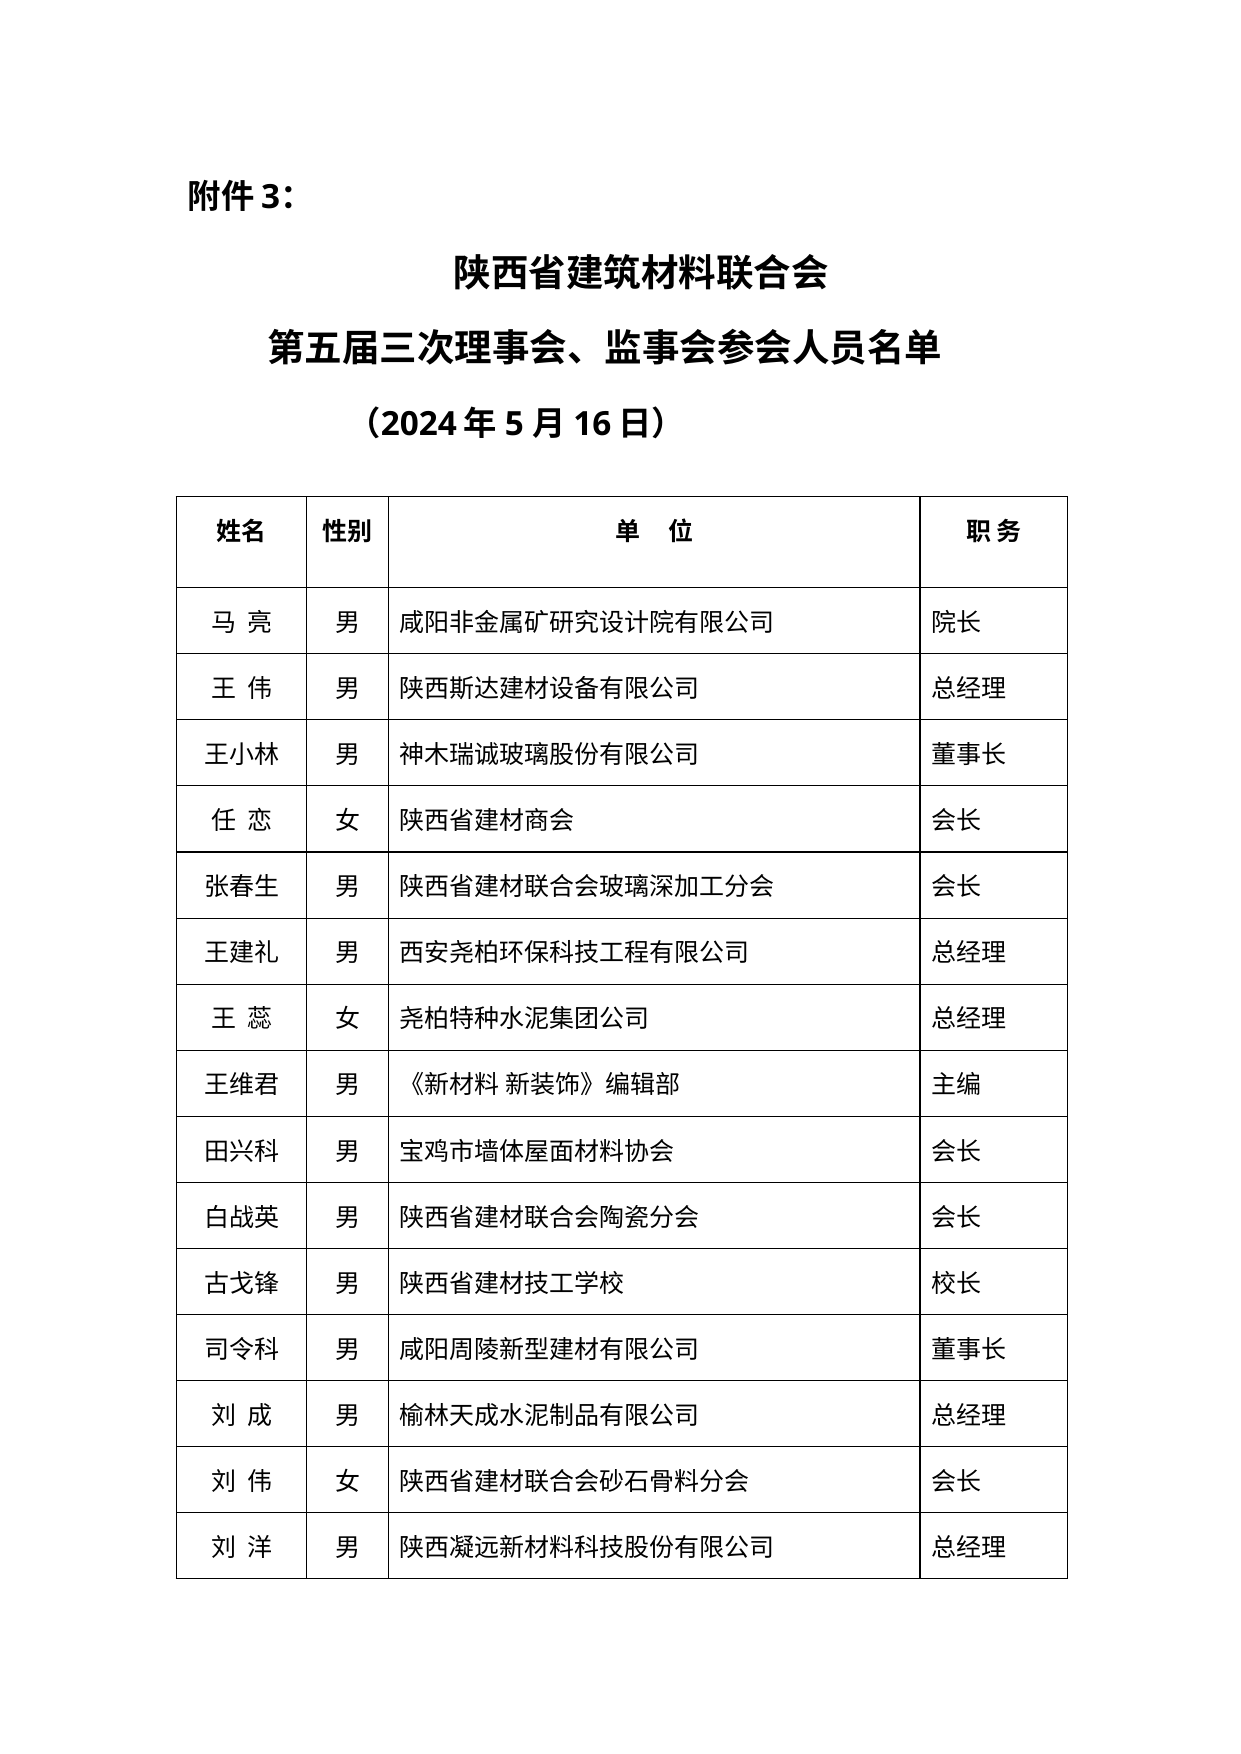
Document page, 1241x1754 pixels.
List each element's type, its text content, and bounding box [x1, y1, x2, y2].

table_cell 校长 [921, 1249, 1067, 1314]
table_cell 王维君 [177, 1051, 306, 1116]
table_cell 王建礼 [177, 919, 306, 983]
table_cell 会长 [921, 786, 1067, 851]
table_cell 男 [307, 654, 388, 719]
table_cell 刘 成 [177, 1381, 306, 1446]
table_cell 尧柏特种水泥集团公司 [389, 985, 919, 1049]
table_cell 总经理 [921, 919, 1067, 983]
table_header 职 务 [921, 497, 1067, 587]
table_cell 男 [307, 720, 388, 785]
table_cell 院长 [921, 588, 1067, 653]
table_cell 会长 [921, 1183, 1067, 1248]
table_cell 会长 [921, 1447, 1067, 1512]
table_cell 榆林天成水泥制品有限公司 [389, 1381, 919, 1446]
table_cell 西安尧柏环保科技工程有限公司 [389, 919, 919, 983]
table_cell 董事长 [921, 1315, 1067, 1380]
table_header 单 位 [389, 497, 919, 587]
table_cell 陕西省建材技工学校 [389, 1249, 919, 1314]
table_cell 董事长 [921, 720, 1067, 785]
table_cell 田兴科 [177, 1117, 306, 1182]
table_cell 男 [307, 1381, 388, 1446]
table_cell 男 [307, 853, 388, 917]
table_header 姓名 [177, 497, 306, 587]
text 第五届三次理事会、监事会参会人员名单 [187, 313, 1053, 378]
table_cell 刘 伟 [177, 1447, 306, 1512]
table_header 性别 [307, 497, 388, 587]
table_cell 陕西省建材联合会玻璃深加工分会 [389, 853, 919, 917]
table_cell 主编 [921, 1051, 1067, 1116]
table_cell 陕西省建材商会 [389, 786, 919, 851]
text （2024年 5 月 16日） [187, 388, 1053, 453]
table_cell 神木瑞诚玻璃股份有限公司 [389, 720, 919, 785]
table_cell 刘 洋 [177, 1513, 306, 1578]
table_cell 总经理 [921, 1381, 1067, 1446]
table_cell 古戈锋 [177, 1249, 306, 1314]
table_cell 王小林 [177, 720, 306, 785]
table_cell 白战英 [177, 1183, 306, 1248]
table_cell 宝鸡市墙体屋面材料协会 [389, 1117, 919, 1182]
table_cell 男 [307, 588, 388, 653]
table_cell 咸阳周陵新型建材有限公司 [389, 1315, 919, 1380]
text 附件3： [187, 162, 1053, 227]
text 陕西省建筑材料联合会 [187, 237, 1053, 302]
table_cell 会长 [921, 853, 1067, 917]
table_cell 男 [307, 1315, 388, 1380]
table_cell 陕西省建材联合会陶瓷分会 [389, 1183, 919, 1248]
table_cell 任 恋 [177, 786, 306, 851]
table_cell 女 [307, 1447, 388, 1512]
table_cell 男 [307, 1249, 388, 1314]
table_cell 会长 [921, 1117, 1067, 1182]
table_cell 男 [307, 1117, 388, 1182]
table_cell 总经理 [921, 1513, 1067, 1578]
table_cell 总经理 [921, 985, 1067, 1049]
table_cell 男 [307, 1183, 388, 1248]
table_cell 男 [307, 919, 388, 983]
table_cell 王 蕊 [177, 985, 306, 1049]
table_cell 男 [307, 1513, 388, 1578]
table_cell 女 [307, 786, 388, 851]
table_cell 张春生 [177, 853, 306, 917]
table_cell 男 [307, 1051, 388, 1116]
table_cell 总经理 [921, 654, 1067, 719]
table_cell 陕西省建材联合会砂石骨料分会 [389, 1447, 919, 1512]
table_cell 马 亮 [177, 588, 306, 653]
table_cell 陕西斯达建材设备有限公司 [389, 654, 919, 719]
table_cell 司令科 [177, 1315, 306, 1380]
table_cell 陕西凝远新材料科技股份有限公司 [389, 1513, 919, 1578]
table_cell 咸阳非金属矿研究设计院有限公司 [389, 588, 919, 653]
table_cell 王 伟 [177, 654, 306, 719]
table_cell 《新材料 新装饰》编辑部 [389, 1051, 919, 1116]
table_cell 女 [307, 985, 388, 1049]
